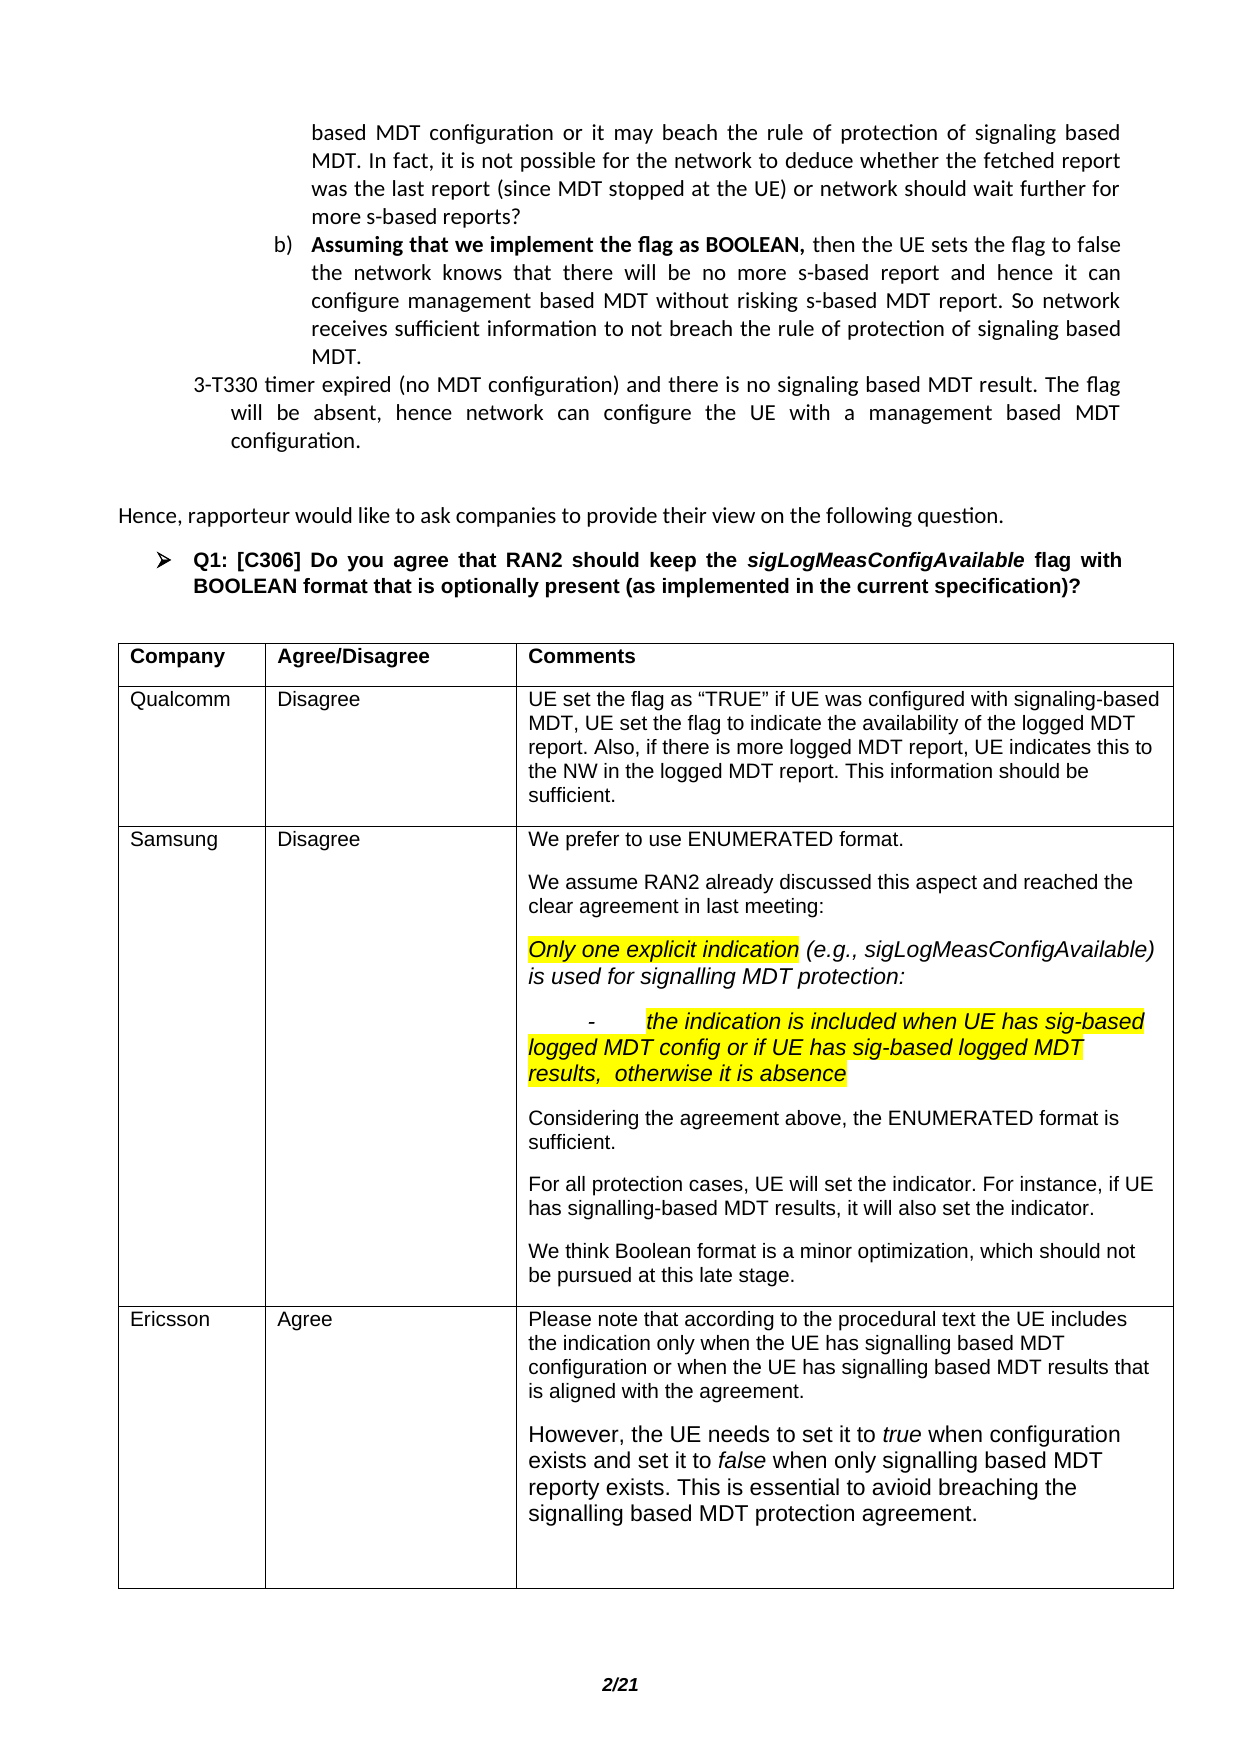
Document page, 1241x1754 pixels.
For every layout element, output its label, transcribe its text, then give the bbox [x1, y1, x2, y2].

table_header Agree/Disagree [266, 644, 516, 686]
table_cell Agree [266, 1307, 516, 1588]
table_cell Qualcomm [119, 687, 265, 826]
list Assuming that we implement the flag as BOOLEAN, then the UE sets the flag to false the network knows that there will be no more s-based report and hence it can configure management based MDT without risking s-based MDT report. So network receives sufficient information to not breach the rule of protection of signaling based MDT. [274, 230, 1122, 370]
table_header Comments [517, 644, 1173, 686]
table_header Company [119, 644, 265, 686]
table_cell Ericsson [119, 1307, 265, 1588]
text 3-T330 timer expired (no MDT configuration) and there is no signaling based MDT result. The flag will be absent, hence network can configure the UE with a management based MDT configuration. [193, 370, 1122, 454]
table_cell Please note that according to the procedural text the UE includes the indication only when the UE has signalling based MDT configuration or when the UE has signalling based MDT results that is aligned with the agreement. However, the UE needs to set it to true when configuration exists and set it to false when only signalling based MDT reporty exists. This is essential to avioid breaching the signalling based MDT protection agreement. [517, 1307, 1173, 1588]
table_cell Samsung [119, 827, 265, 1306]
table_cell Disagree [266, 827, 516, 1306]
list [274, 118, 1122, 230]
list Q1: [C306] Do you agree that RAN2 should keep the sigLogMeasConfigAvailable flag with BOOLEAN format that is optionally present (as implemented in the current specification)? [156, 548, 1122, 598]
table_cell Disagree [266, 687, 516, 826]
table_cell UE set the flag as “TRUE” if UE was configured with signaling-based MDT, UE set the flag to indicate the availability of the logged MDT report. Also, if there is more logged MDT report, UE indicates this to the NW in the logged MDT report. This information should be sufficient. [517, 687, 1173, 826]
table_cell We prefer to use ENUMERATED format. We assume RAN2 already discussed this aspect and reached the clear agreement in last meeting: Only one explicit indication (e.g., sigLogMeasConfigAvailable) is used for signalling MDT protection: - the indication is included when UE has sig-based logged MDT config or if UE has sig-based logged MDT results, otherwise it is absence Considering the agreement above, the ENUMERATED format is sufficient. For all protection cases, UE will set the indicator. For instance, if UE has signalling-based MDT results, it will also set the indicator. We think Boolean format is a minor optimization, which should not be pursued at this late stage. [517, 827, 1173, 1306]
text Hence, rapporteur would like to ask companies to provide their view on the following question. [118, 501, 1122, 529]
